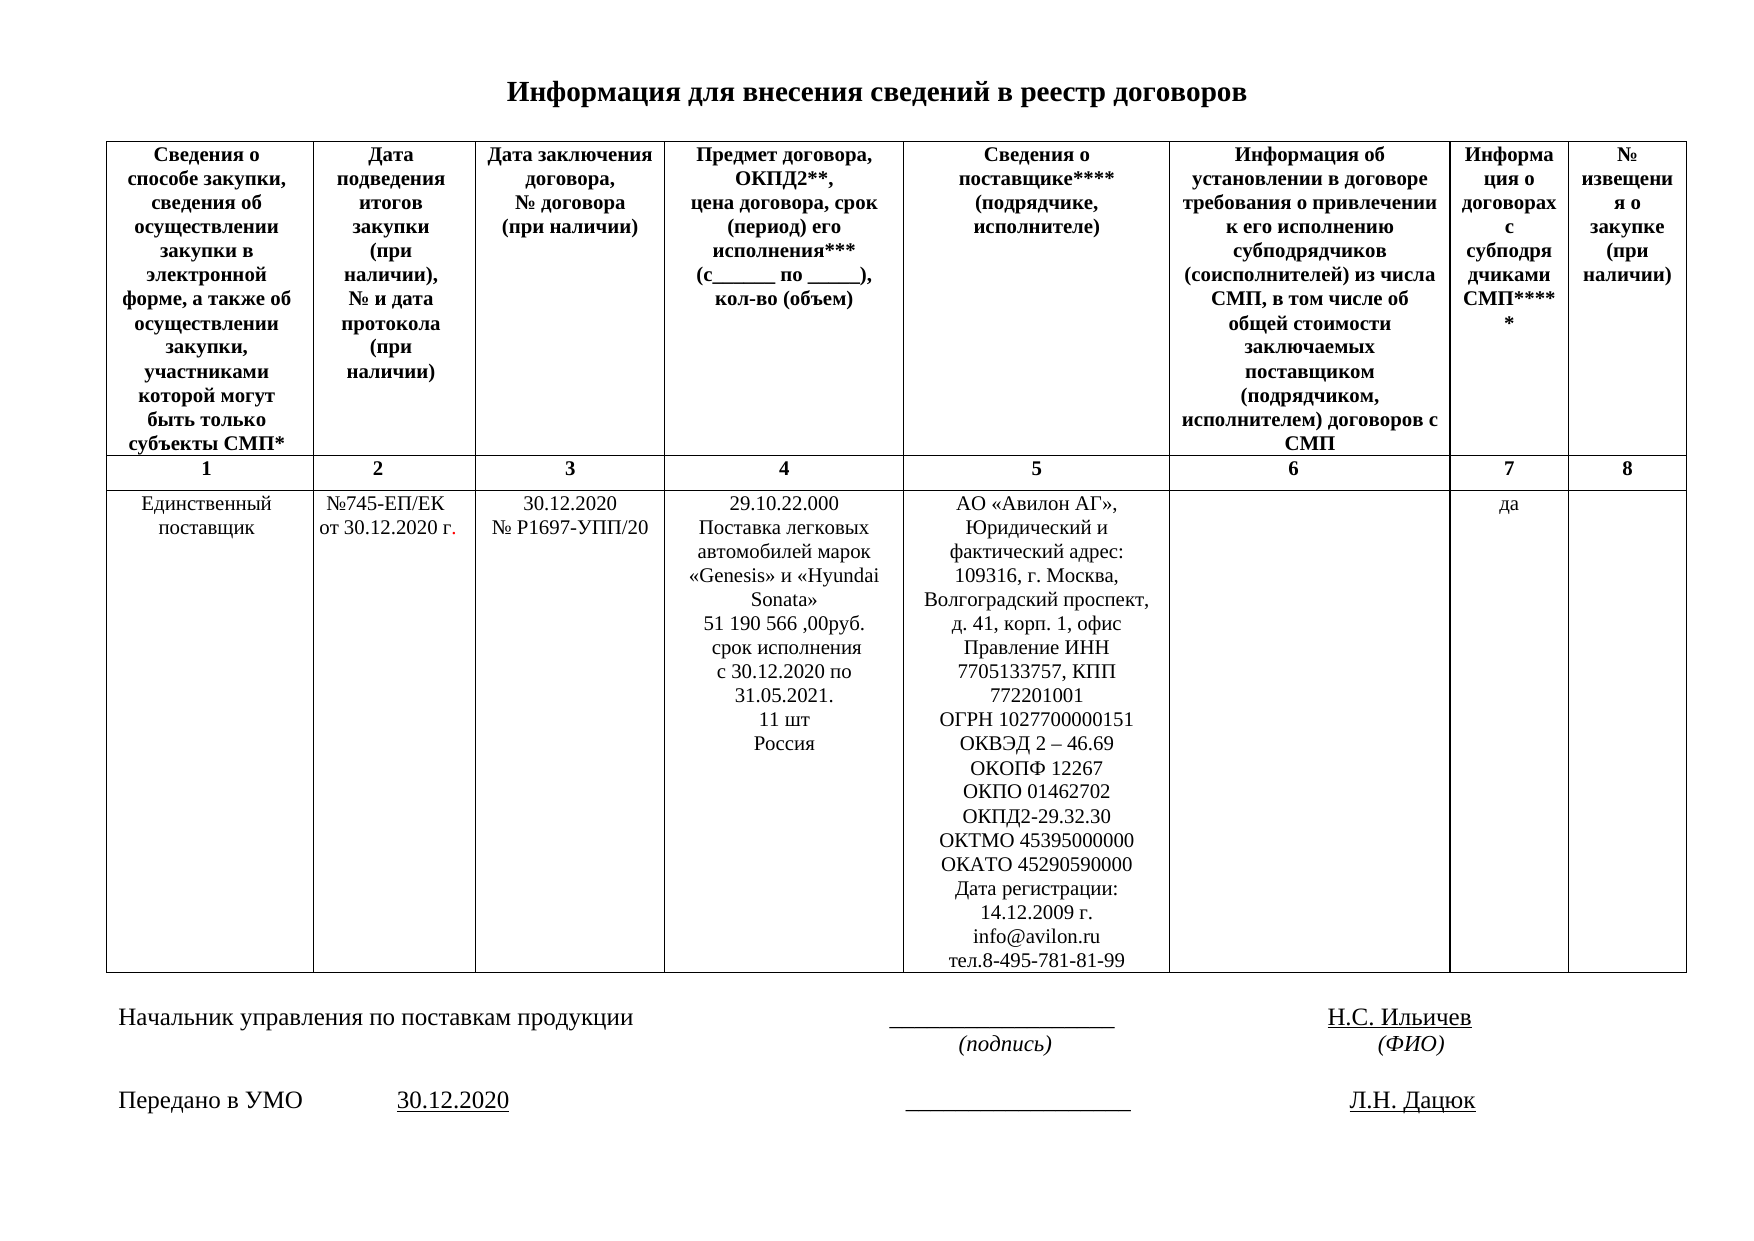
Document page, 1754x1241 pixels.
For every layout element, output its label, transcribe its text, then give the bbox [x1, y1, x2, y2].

table_cell 5 [904, 456, 1169, 490]
table_cell АО «Авилон АГ», Юридический и фактический адрес: 109316, г. Москва, Волгоградский проспект, д. 41, корп. 1, офис Правление ИНН 7705133757, КПП 772201001 ОГРН 1027700000151 ОКВЭД 2 – 46.69 ОКОПФ 12267 ОКПО 01462702 ОКПД2-29.32.30 ОКТМО 45395000000 ОКАТО 45290590000 Дата регистрации: 14.12.2009 г. info@avilon.ru тел.8-495-781-81-99 [904, 491, 1169, 972]
table_cell да [1451, 491, 1568, 972]
table_cell 4 [665, 456, 903, 490]
table_header Информация о договорах с субподрядчиками СМП***** [1451, 142, 1568, 455]
text Передано в УМО 30.12.2020 __________________ Л.Н. Дацюк [118, 1086, 1636, 1114]
table_cell 30.12.2020 № Р1697-УПП/20 [476, 491, 664, 972]
table_header Дата заключения договора, № договора (при наличии) [476, 142, 664, 455]
table_header Предмет договора, ОКПД2**, цена договора, срок (период) его исполнения*** (с______ по _____), кол-во (объем) [665, 142, 903, 455]
table_cell 8 [1569, 456, 1686, 490]
text Начальник управления по поставкам продукции __________________ Н.С. Ильичев [118, 1002, 1636, 1031]
table_cell 7 [1451, 456, 1568, 490]
table_cell №745-ЕП/ЕК от 30.12.2020 г. [314, 491, 475, 972]
table_cell Единственный поставщик [107, 491, 313, 972]
text (подпись) (ФИО) [118, 1031, 1636, 1057]
table_cell 6 [1170, 456, 1449, 490]
table_cell 29.10.22.000 Поставка легковых автомобилей марок «Genesis» и «Hyundai Sonata» 51 190 566 ,00руб. срок исполнения с 30.12.2020 по 31.05.2021. 11 шт Россия [665, 491, 903, 972]
text Информация для внесения сведений в реестр договоров [118, 74, 1636, 107]
table_header Сведения о способе закупки, сведения об осуществлении закупки в электронной форме, а также об осуществлении закупки, участниками которой могут быть только субъекты СМП* [107, 142, 313, 455]
table_header Дата подведения итогов закупки (при наличии), № и дата протокола (при наличии) [314, 142, 475, 455]
table_cell 2 [314, 456, 475, 490]
table_cell [1569, 491, 1686, 972]
table_header № извещения о закупке (при наличии) [1569, 142, 1686, 455]
table_cell 1 [107, 456, 313, 490]
table_cell 3 [476, 456, 664, 490]
table_header Сведения о поставщике**** (подрядчике, исполнителе) [904, 142, 1169, 455]
table_cell [1170, 491, 1449, 972]
table_header Информация об установлении в договоре требования о привлечении к его исполнению субподрядчиков (соисполнителей) из числа СМП, в том числе об общей стоимости заключаемых поставщиком (подрядчиком, исполнителем) договоров с СМП [1170, 142, 1449, 455]
